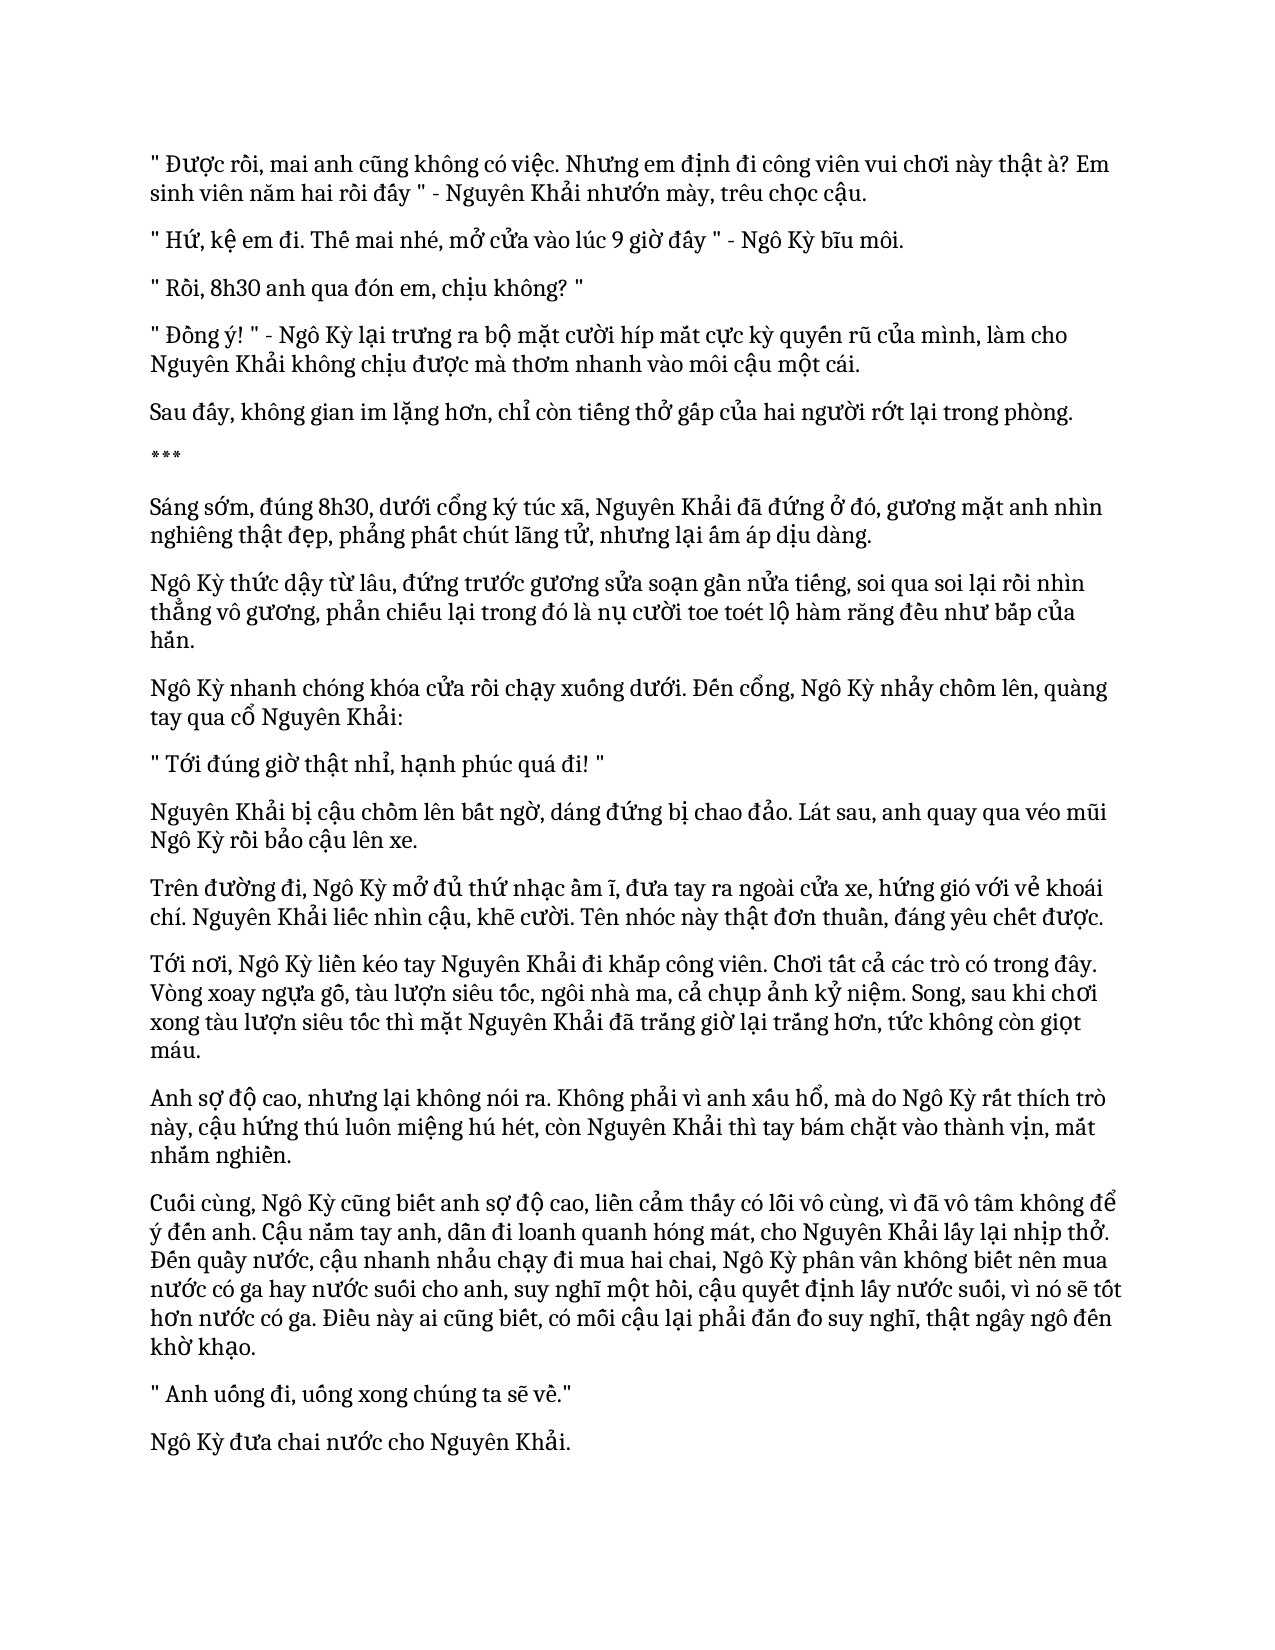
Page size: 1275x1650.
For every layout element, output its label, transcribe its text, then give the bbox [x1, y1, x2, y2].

text Trên đường đi, Ngô Kỳ mở đủ thứ nhạc ầm ĩ, đưa tay ra ngoài cửa xe, hứng gió với vẻ khoái chí. Nguyên Khải liếc nhìn cậu, khẽ cười. Tên nhóc này thật đơn thuần, đáng yêu chết được. [150, 874, 1125, 931]
text Anh sợ độ cao, nhưng lại không nói ra. Không phải vì anh xấu hổ, mà do Ngô Kỳ rất thích trò này, cậu hứng thú luôn miệng hú hét, còn Nguyên Khải thì tay bám chặt vào thành vịn, mắt nhắm nghiền. [150, 1084, 1125, 1170]
text Ngô Kỳ thức dậy từ lâu, đứng trước gương sửa soạn gần nửa tiếng, soi qua soi lại rồi nhìn thẳng vô gương, phản chiếu lại trong đó là nụ cười toe toét lộ hàm răng đều như bắp của hắn. [150, 569, 1125, 655]
text Nguyên Khải bị cậu chồm lên bất ngờ, dáng đứng bị chao đảo. Lát sau, anh quay qua véo mũi Ngô Kỳ rồi bảo cậu lên xe. [150, 797, 1125, 855]
text " Được rồi, mai anh cũng không có việc. Nhưng em định đi công viên vui chơi này thật à? Em sinh viên năm hai rồi đấy " - Nguyên Khải nhướn mày, trêu chọc cậu. [150, 150, 1125, 207]
text Cuối cùng, Ngô Kỳ cũng biết anh sợ độ cao, liền cảm thấy có lỗi vô cùng, vì đã vô tâm không để ý đến anh. Cậu nắm tay anh, dẫn đi loanh quanh hóng mát, cho Nguyên Khải lấy lại nhịp thở. Đến quầy nước, cậu nhanh nhảu chạy đi mua hai chai, Ngô Kỳ phân vân không biết nên mua nước có ga hay nước suối cho anh, suy nghĩ một hồi, cậu quyết định lấy nước suối, vì nó sẽ tốt hơn nước có ga. Điều này ai cũng biết, có mỗi cậu lại phải đắn đo suy nghĩ, thật ngây ngô đến khờ khạo. [150, 1189, 1125, 1361]
text " Tới đúng giờ thật nhỉ, hạnh phúc quá đi! " [150, 750, 1125, 779]
text Sau đấy, không gian im lặng hơn, chỉ còn tiếng thở gấp của hai người rớt lại trong phòng. [150, 397, 1125, 426]
text Ngô Kỳ đưa chai nước cho Nguyên Khải. [150, 1427, 1125, 1456]
text Ngô Kỳ nhanh chóng khóa cửa rồi chạy xuống dưới. Đến cổng, Ngô Kỳ nhảy chồm lên, quàng tay qua cổ Nguyên Khải: [150, 674, 1125, 731]
text Tới nơi, Ngô Kỳ liền kéo tay Nguyên Khải đi khắp công viên. Chơi tất cả các trò có trong đây. Vòng xoay ngựa gỗ, tàu lượn siêu tốc, ngôi nhà ma, cả chụp ảnh kỷ niệm. Song, sau khi chơi xong tàu lượn siêu tốc thì mặt Nguyên Khải đã trắng giờ lại trắng hơn, tức không còn giọt máu. [150, 950, 1125, 1065]
text Sáng sớm, đúng 8h30, dưới cổng ký túc xã, Nguyên Khải đã đứng ở đó, gương mặt anh nhìn nghiêng thật đẹp, phảng phất chút lãng tử, nhưng lại ấm áp dịu dàng. [150, 492, 1125, 550]
text " Rồi, 8h30 anh qua đón em, chịu không? " [150, 274, 1125, 302]
text *** [150, 445, 1125, 474]
text " Hứ, kệ em đi. Thế mai nhé, mở cửa vào lúc 9 giờ đấy " - Ngô Kỳ bĩu môi. [150, 226, 1125, 255]
text " Đồng ý! " - Ngô Kỳ lại trưng ra bộ mặt cười híp mắt cực kỳ quyến rũ của mình, làm cho Nguyên Khải không chịu được mà thơm nhanh vào môi cậu một cái. [150, 321, 1125, 379]
text " Anh uống đi, uống xong chúng ta sẽ về." [150, 1380, 1125, 1409]
